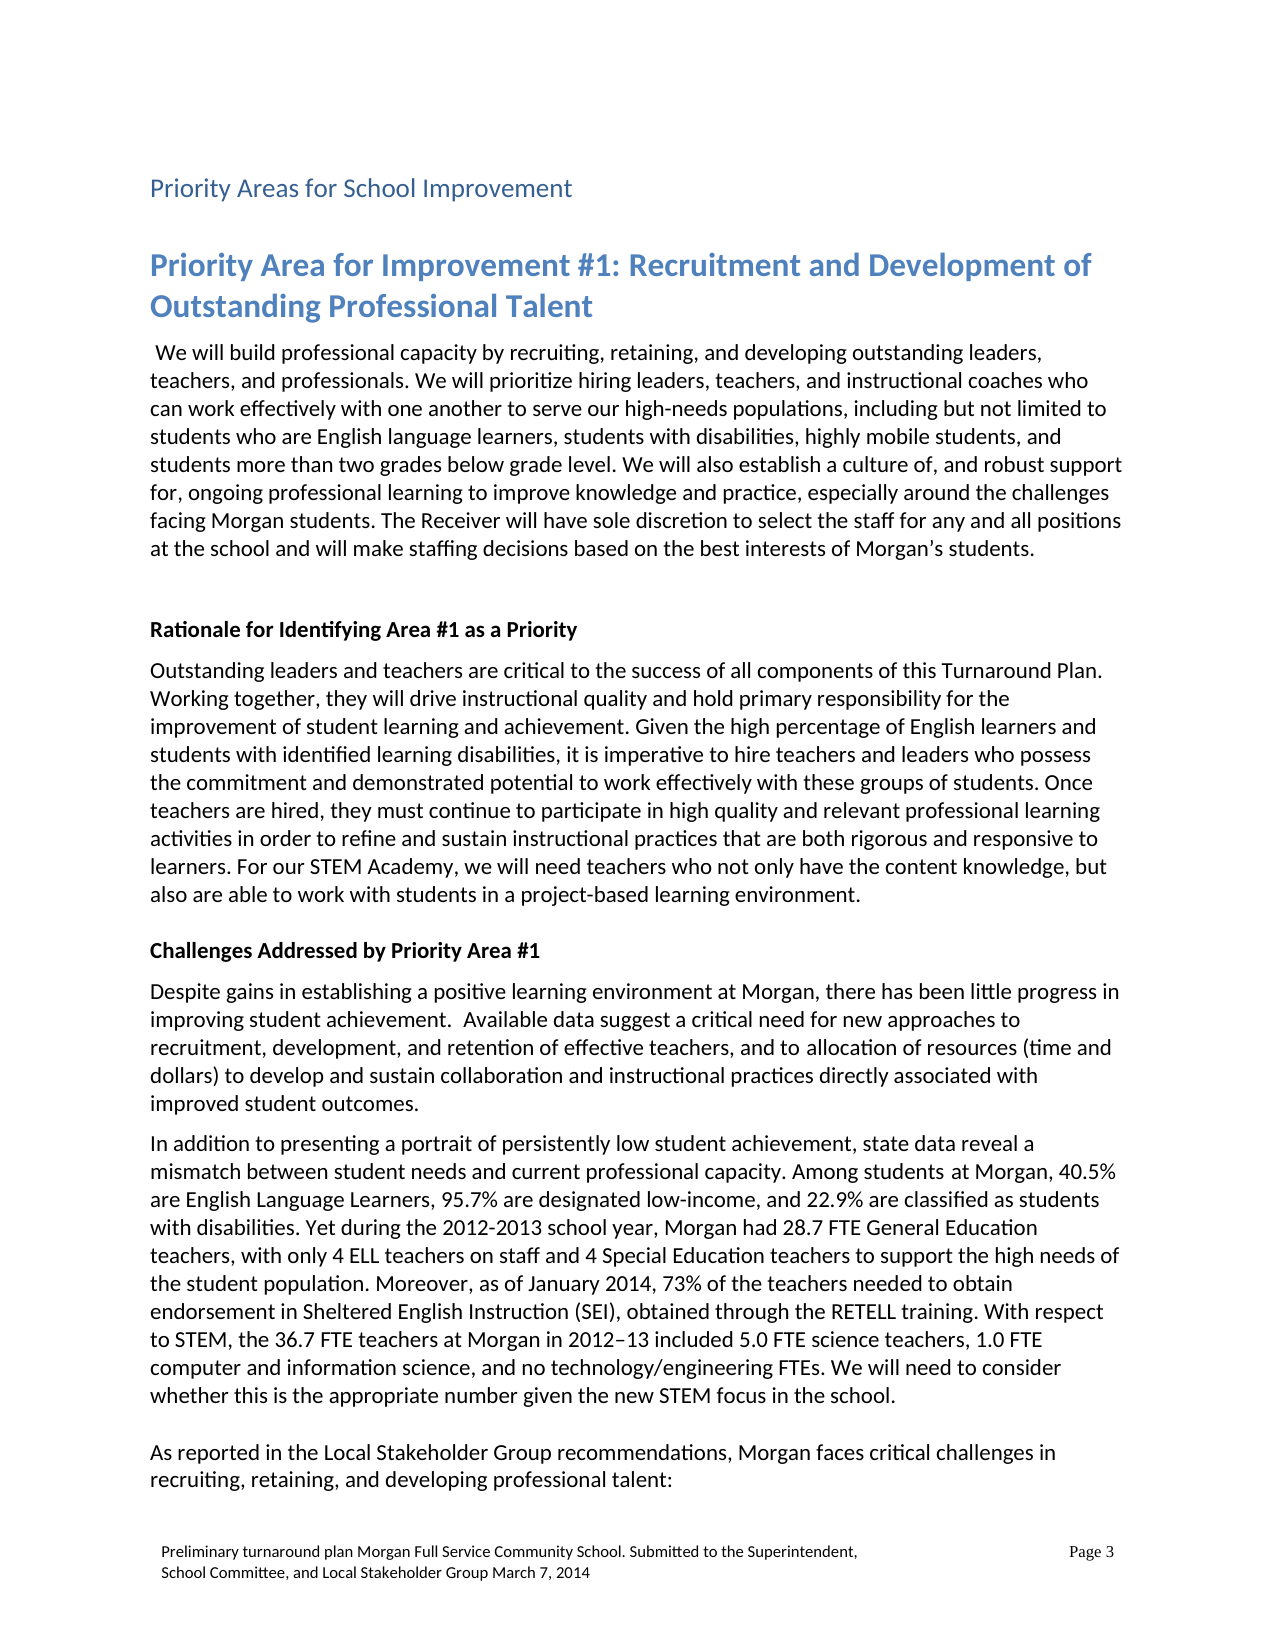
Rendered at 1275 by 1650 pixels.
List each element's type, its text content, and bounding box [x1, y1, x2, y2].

text Despite gains in establishing a positive learning environment at Morgan, there has been little progress in improving student achievement. Available data suggest a critical need for new approaches to recruitment, development, and retention of effective teachers, and to allocation of resources (time and dollars) to develop and sustain collaboration and instructional practices directly associated with improved student outcomes. [150, 977, 1125, 1117]
text Challenges Addressed by Priority Area #1 [150, 936, 1125, 964]
text As reported in the Local Stakeholder Group recommendations, Morgan faces critical challenges in recruiting, retaining, and developing professional talent: [150, 1438, 1125, 1494]
text In addition to presenting a portrait of persistently low student achievement, state data reveal a mismatch between student needs and current professional capacity. Among students at Morgan, 40.5% are English Language Learners, 95.7% are designated low-income, and 22.9% are classified as students with disabilities. Yet during the 2012-2013 school year, Morgan had 28.7 FTE General Education teachers, with only 4 ELL teachers on staff and 4 Special Education teachers to support the high needs of the student population. Moreover, as of January 2014, 73% of the teachers needed to obtain endorsement in Sheltered English Instruction (SEI), obtained through the RETELL training. With respect to STEM, the 36.7 FTE teachers at Morgan in 2012–13 included 5.0 FTE science teachers, 1.0 FTE computer and information science, and no technology/engineering FTEs. We will need to consider whether this is the appropriate number given the new STEM focus in the school. [150, 1129, 1125, 1409]
text Outstanding leaders and teachers are critical to the success of all components of this Turnaround Plan. Working together, they will drive instructional quality and hold primary responsibility for the improvement of student learning and achievement. Given the high percentage of English learners and students with identified learning disabilities, it is imperative to hire teachers and leaders who possess the commitment and demonstrated potential to work effectively with these groups of students. Once teachers are hired, they must continue to participate in high quality and relevant professional learning activities in order to refine and sustain instructional practices that are both rigorous and responsive to learners. For our STEM Academy, we will need teachers who not only have the content knowledge, but also are able to work with students in a project-based learning environment. [150, 656, 1125, 908]
text We will build professional capacity by recruiting, retaining, and developing outstanding leaders, teachers, and professionals. We will prioritize hiring leaders, teachers, and instructional coaches who can work effectively with one another to serve our high-needs populations, including but not limited to students who are English language learners, students with disabilities, highly mobile students, and students more than two grades below grade level. We will also establish a culture of, and robust support for, ongoing professional learning to improve knowledge and practice, especially around the challenges facing Morgan students. The Receiver will have sole discretion to select the staff for any and all positions at the school and will make staffing decisions based on the best interests of Morgan’s students. [150, 338, 1125, 562]
subtitle Priority Areas for School Improvement [150, 171, 1125, 204]
text Priority Area for Improvement #1: Recruitment and Development of Outstanding Professional Talent [150, 244, 1125, 326]
text Rationale for Identifying Area #1 as a Priority [150, 616, 1125, 643]
